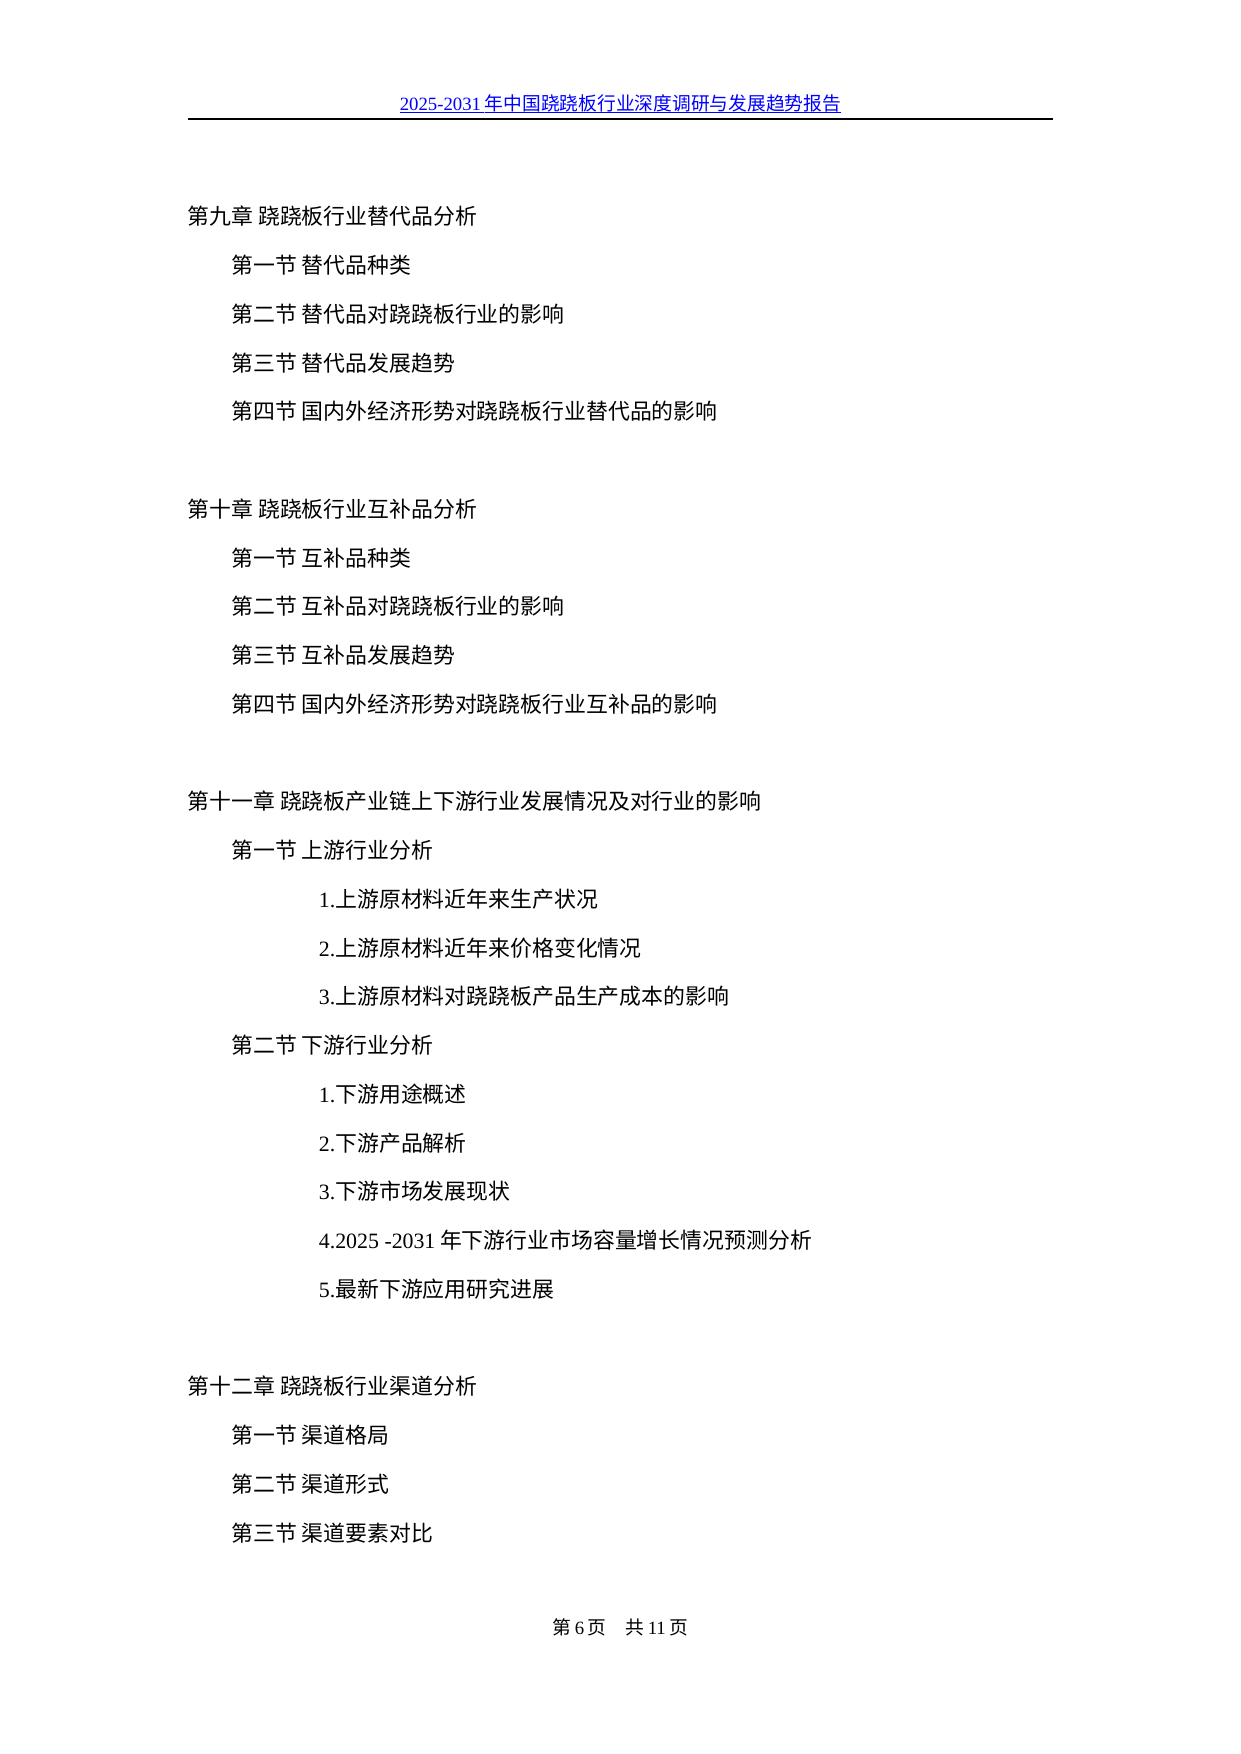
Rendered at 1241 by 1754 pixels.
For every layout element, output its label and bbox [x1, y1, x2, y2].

text [187, 150, 1053, 1548]
